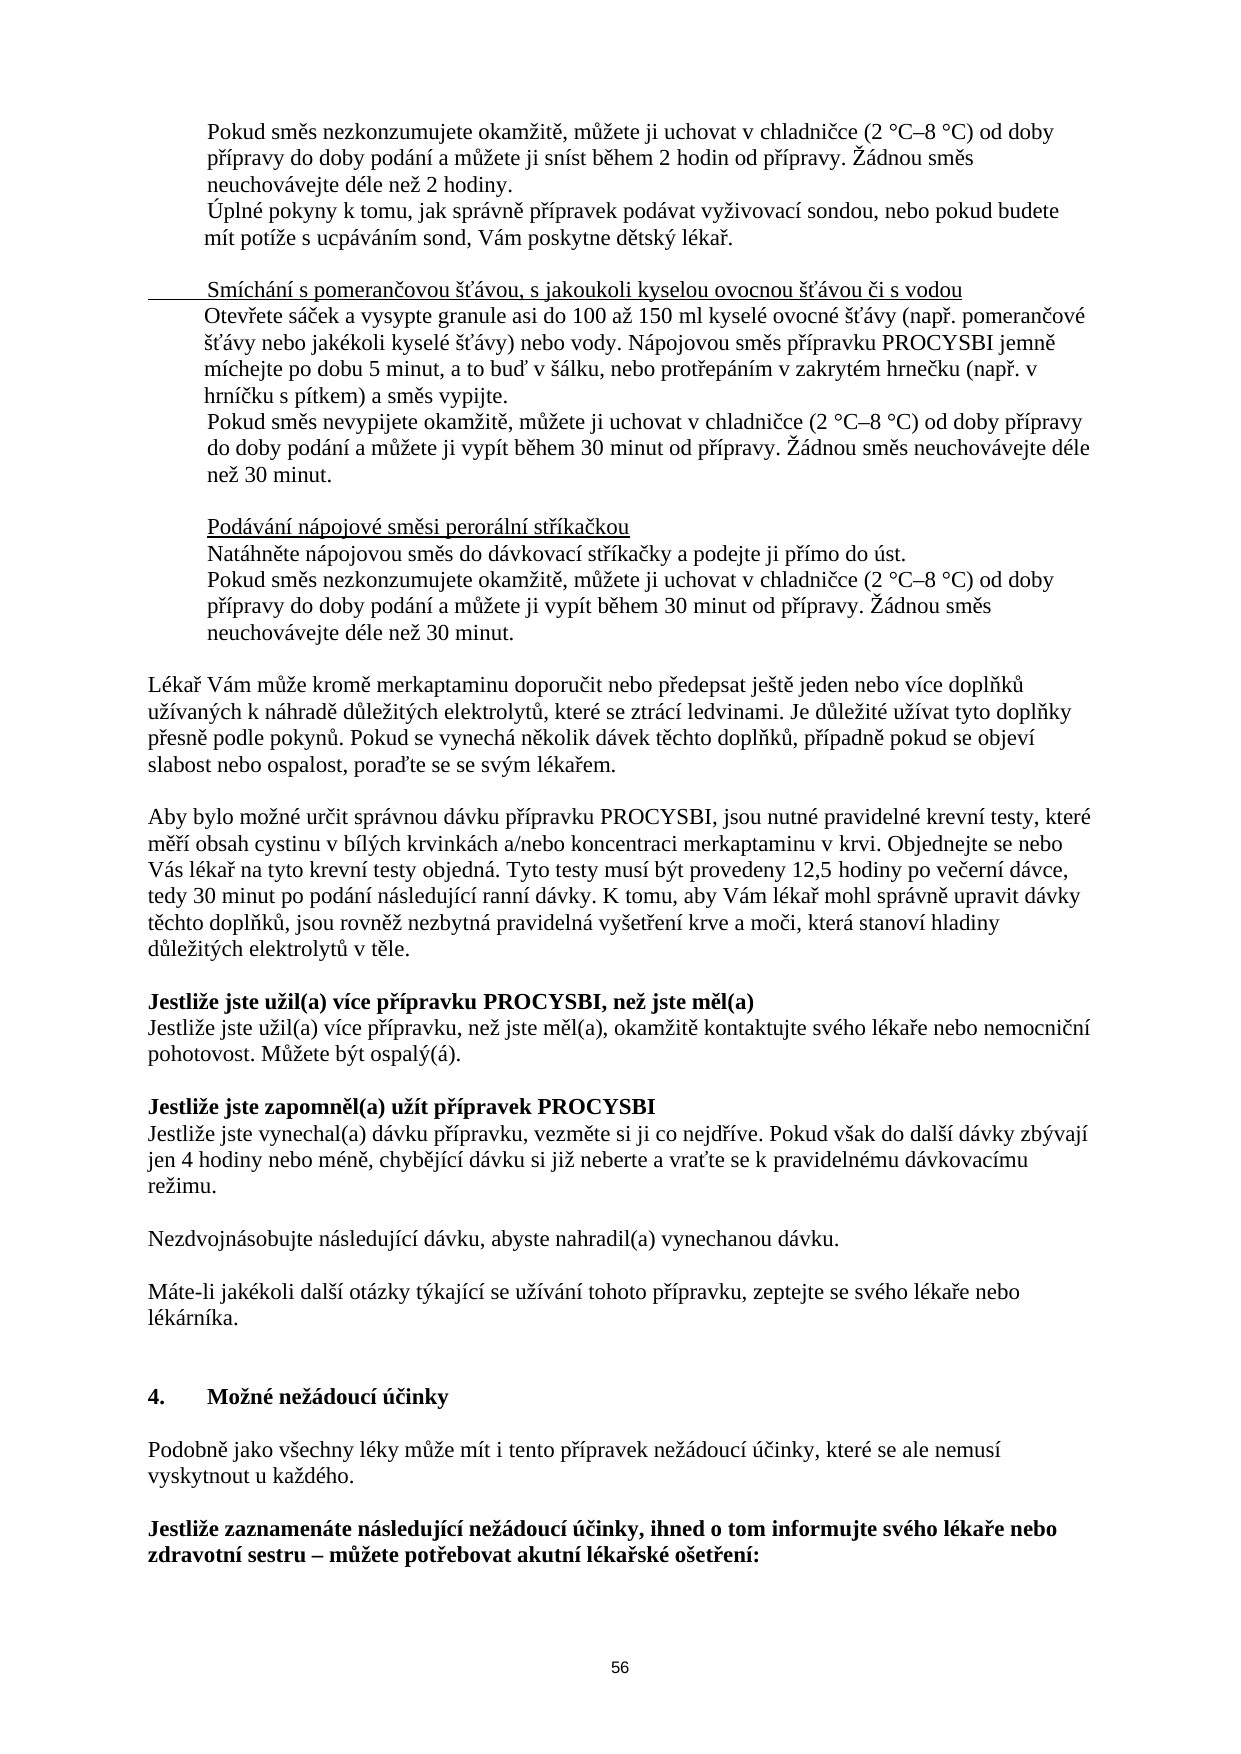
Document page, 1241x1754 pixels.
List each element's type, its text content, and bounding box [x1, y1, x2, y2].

text Podávání nápojové směsi perorální stříkačkou [207, 513, 1092, 540]
text 4. Možné nežádoucí účinky [148, 1383, 1092, 1409]
text Jestliže jste zapomněl(a) užít přípravek PROCYSBI [148, 1093, 1092, 1119]
text Nezdvojnásobujte následující dávku, abyste nahradil(a) vynechanou dávku. [148, 1225, 1092, 1251]
text Podobně jako všechny léky může mít i tento přípravek nežádoucí účinky, které se ale nemusí vyskytnout u každého. [148, 1436, 1092, 1488]
text Aby bylo možné určit správnou dávku přípravku PROCYSBI, jsou nutné pravidelné krevní testy, které měří obsah cystinu v bílých krvinkách a/nebo koncentraci merkaptaminu v krvi. Objednejte se nebo Vás lékař na tyto krevní testy objedná. Tyto testy musí být provedeny 12,5 hodiny po večerní dávce, tedy 30 minut po podání následující ranní dávky. K tomu, aby Vám lékař mohl správně upravit dávky těchto doplňků, jsou rovněž nezbytná pravidelná vyšetření krve a moči, která stanoví hladiny důležitých elektrolytů v těle. [148, 803, 1092, 961]
text Smíchání s pomerančovou šťávou, s jakoukoli kyselou ovocnou šťávou či s vodou [148, 276, 1092, 303]
text Pokud směs nevypijete okamžitě, můžete ji uchovat v chladničce (2 °C–8 °C) od doby přípravy do doby podání a můžete ji vypít během 30 minut od přípravy. Žádnou směs neuchovávejte déle než 30 minut. [207, 408, 1092, 487]
text Lékař Vám může kromě merkaptaminu doporučit nebo předepsat ještě jeden nebo více doplňků užívaných k náhradě důležitých elektrolytů, které se ztrácí ledvinami. Je důležité užívat tyto doplňky přesně podle pokynů. Pokud se vynechá několik dávek těchto doplňků, případně pokud se objeví slabost nebo ospalost, poraďte se se svým lékařem. [148, 672, 1092, 777]
text Jestliže jste užil(a) více přípravku, než jste měl(a), okamžitě kontaktujte svého lékaře nebo nemocniční pohotovost. Můžete být ospalý(á). [148, 1014, 1092, 1067]
text Pokud směs nezkonzumujete okamžitě, můžete ji uchovat v chladničce (2 °C–8 °C) od doby přípravy do doby podání a můžete ji sníst během 2 hodin od přípravy. Žádnou směs neuchovávejte déle než 2 hodiny. [207, 118, 1092, 197]
text Pokud směs nezkonzumujete okamžitě, můžete ji uchovat v chladničce (2 °C–8 °C) od doby přípravy do doby podání a můžete ji vypít během 30 minut od přípravy. Žádnou směs neuchovávejte déle než 30 minut. [207, 566, 1092, 645]
text Úplné pokyny k tomu, jak správně přípravek podávat vyživovací sondou, nebo pokud budete mít potíže s ucpáváním sond, Vám poskytne dětský lékař. [204, 197, 1092, 250]
text Jestliže jste vynechal(a) dávku přípravku, vezměte si ji co nejdříve. Pokud však do další dávky zbývají jen 4 hodiny nebo méně, chybějící dávku si již neberte a vraťte se k pravidelnému dávkovacímu režimu. [148, 1119, 1092, 1199]
text Otevřete sáček a vysypte granule asi do 100 až 150 ml kyselé ovocné šťávy (např. pomerančové šťávy nebo jakékoli kyselé šťávy) nebo vody. Nápojovou směs přípravku PROCYSBI jemně míchejte po dobu 5 minut, a to buď v šálku, nebo protřepáním v zakrytém hrnečku (např. v hrníčku s pítkem) a směs vypijte. [148, 303, 1092, 408]
text Natáhněte nápojovou směs do dávkovací stříkačky a podejte ji přímo do úst. [207, 540, 1092, 566]
text Jestliže zaznamenáte následující nežádoucí účinky, ihned o tom informujte svého lékaře nebo zdravotní sestru – můžete potřebovat akutní lékařské ošetření: [148, 1515, 1092, 1568]
text Jestliže jste užil(a) více přípravku PROCYSBI, než jste měl(a) [148, 988, 1092, 1014]
text Máte-li jakékoli další otázky týkající se užívání tohoto přípravku, zeptejte se svého lékaře nebo lékárníka. [148, 1278, 1092, 1330]
